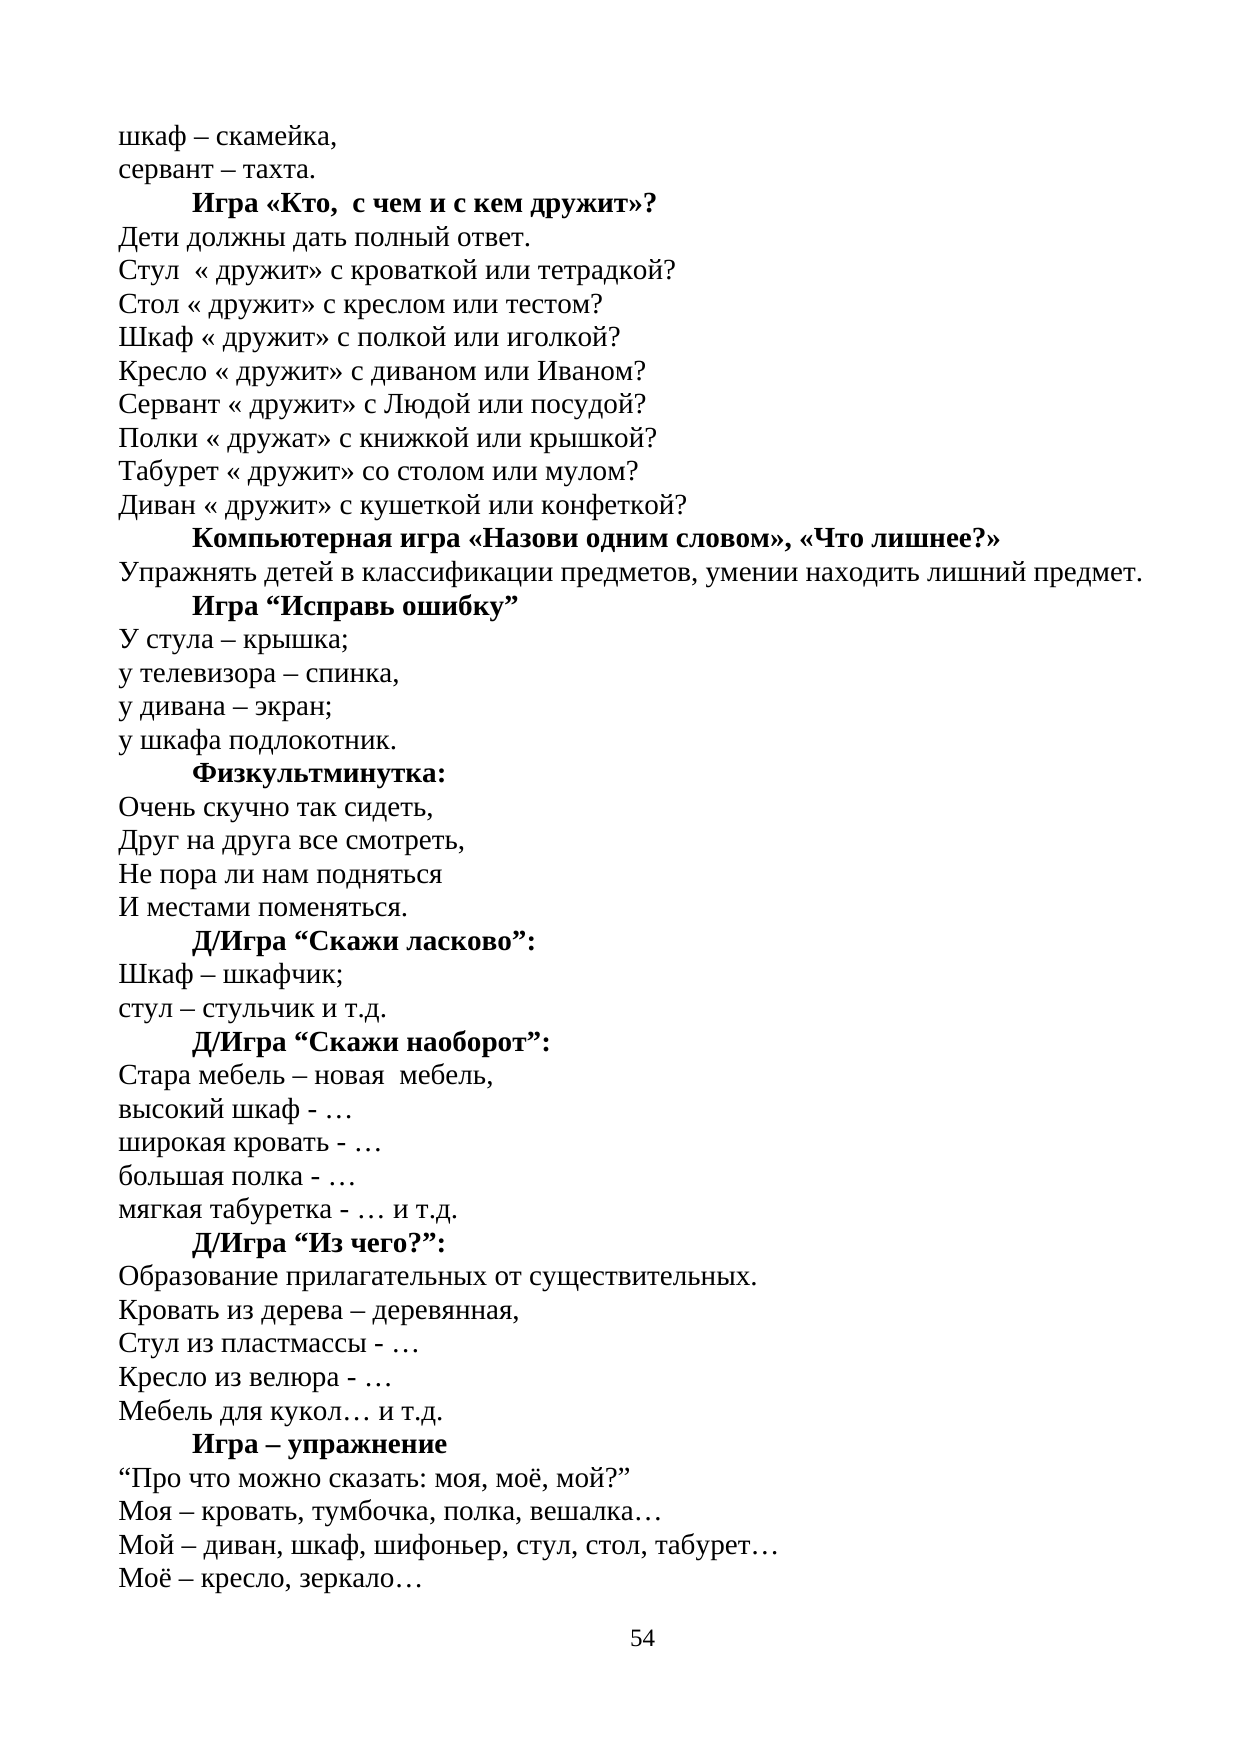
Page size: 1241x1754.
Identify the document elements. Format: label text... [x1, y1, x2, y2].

text Сервант « дружит» с Людой или посудой? [118, 386, 1167, 420]
text у телевизора – спинка, [118, 655, 1167, 688]
text Не пора ли нам подняться [118, 856, 1167, 889]
text Стол « дружит» с креслом или тестом? [118, 286, 1167, 319]
text Диван « дружит» с кушеткой или конфеткой? [118, 487, 1167, 521]
text у шкафа подлокотник. [118, 722, 1167, 755]
text Стул из пластмассы - … [118, 1326, 1167, 1359]
text Стара мебель – новая мебель, [118, 1057, 1167, 1091]
text Игра – упражнение [118, 1426, 1167, 1460]
text стул – стульчик и т.д. [118, 990, 1167, 1024]
text У стула – крышка; [118, 621, 1167, 655]
text Шкаф « дружит» с полкой или иголкой? [118, 319, 1167, 353]
text Очень скучно так сидеть, [118, 789, 1167, 822]
text Полки « дружат» с книжкой или крышкой? [118, 420, 1167, 453]
text сервант – тахта. [118, 152, 1167, 185]
text Физкультминутка: [118, 755, 1167, 789]
text Моё – кресло, зеркало… [118, 1560, 1167, 1594]
text Кресло из велюра - … [118, 1359, 1167, 1393]
text Д/Игра “Из чего?”: [118, 1225, 1167, 1258]
text И местами поменяться. [118, 889, 1167, 923]
text Игра “Исправь ошибку” [118, 588, 1167, 621]
text “Про что можно сказать: моя, моё, мой?” [118, 1460, 1167, 1493]
text широкая кровать - … [118, 1124, 1167, 1158]
text Д/Игра “Скажи ласково”: [118, 923, 1167, 957]
text Д/Игра “Скажи наоборот”: [118, 1024, 1167, 1057]
text Шкаф – шкафчик; [118, 957, 1167, 990]
text большая полка - … [118, 1158, 1167, 1191]
text мягкая табуретка - … и т.д. [118, 1191, 1167, 1225]
text Дети должны дать полный ответ. [118, 219, 1167, 252]
text Друг на друга все смотреть, [118, 822, 1167, 856]
text Мой – диван, шкаф, шифоньер, стул, стол, табурет… [118, 1527, 1167, 1560]
text Игра «Кто, с чем и с кем дружит»? [118, 185, 1167, 219]
text шкаф – скамейка, [118, 118, 1167, 152]
text Мебель для кукол… и т.д. [118, 1393, 1167, 1426]
text Образование прилагательных от существительных. [118, 1258, 1167, 1292]
text Табурет « дружит» со столом или мулом? [118, 453, 1167, 487]
text Упражнять детей в классификации предметов, умении находить лишний предмет. [118, 554, 1167, 588]
text высокий шкаф - … [118, 1091, 1167, 1124]
text Стул « дружит» с кроваткой или тетрадкой? [118, 252, 1167, 286]
text Кресло « дружит» с диваном или Иваном? [118, 353, 1167, 386]
text у дивана – экран; [118, 688, 1167, 722]
text Компьютерная игра «Назови одним словом», «Что лишнее?» [118, 521, 1167, 554]
text Моя – кровать, тумбочка, полка, вешалка… [118, 1493, 1167, 1527]
text Кровать из дерева – деревянная, [118, 1292, 1167, 1326]
